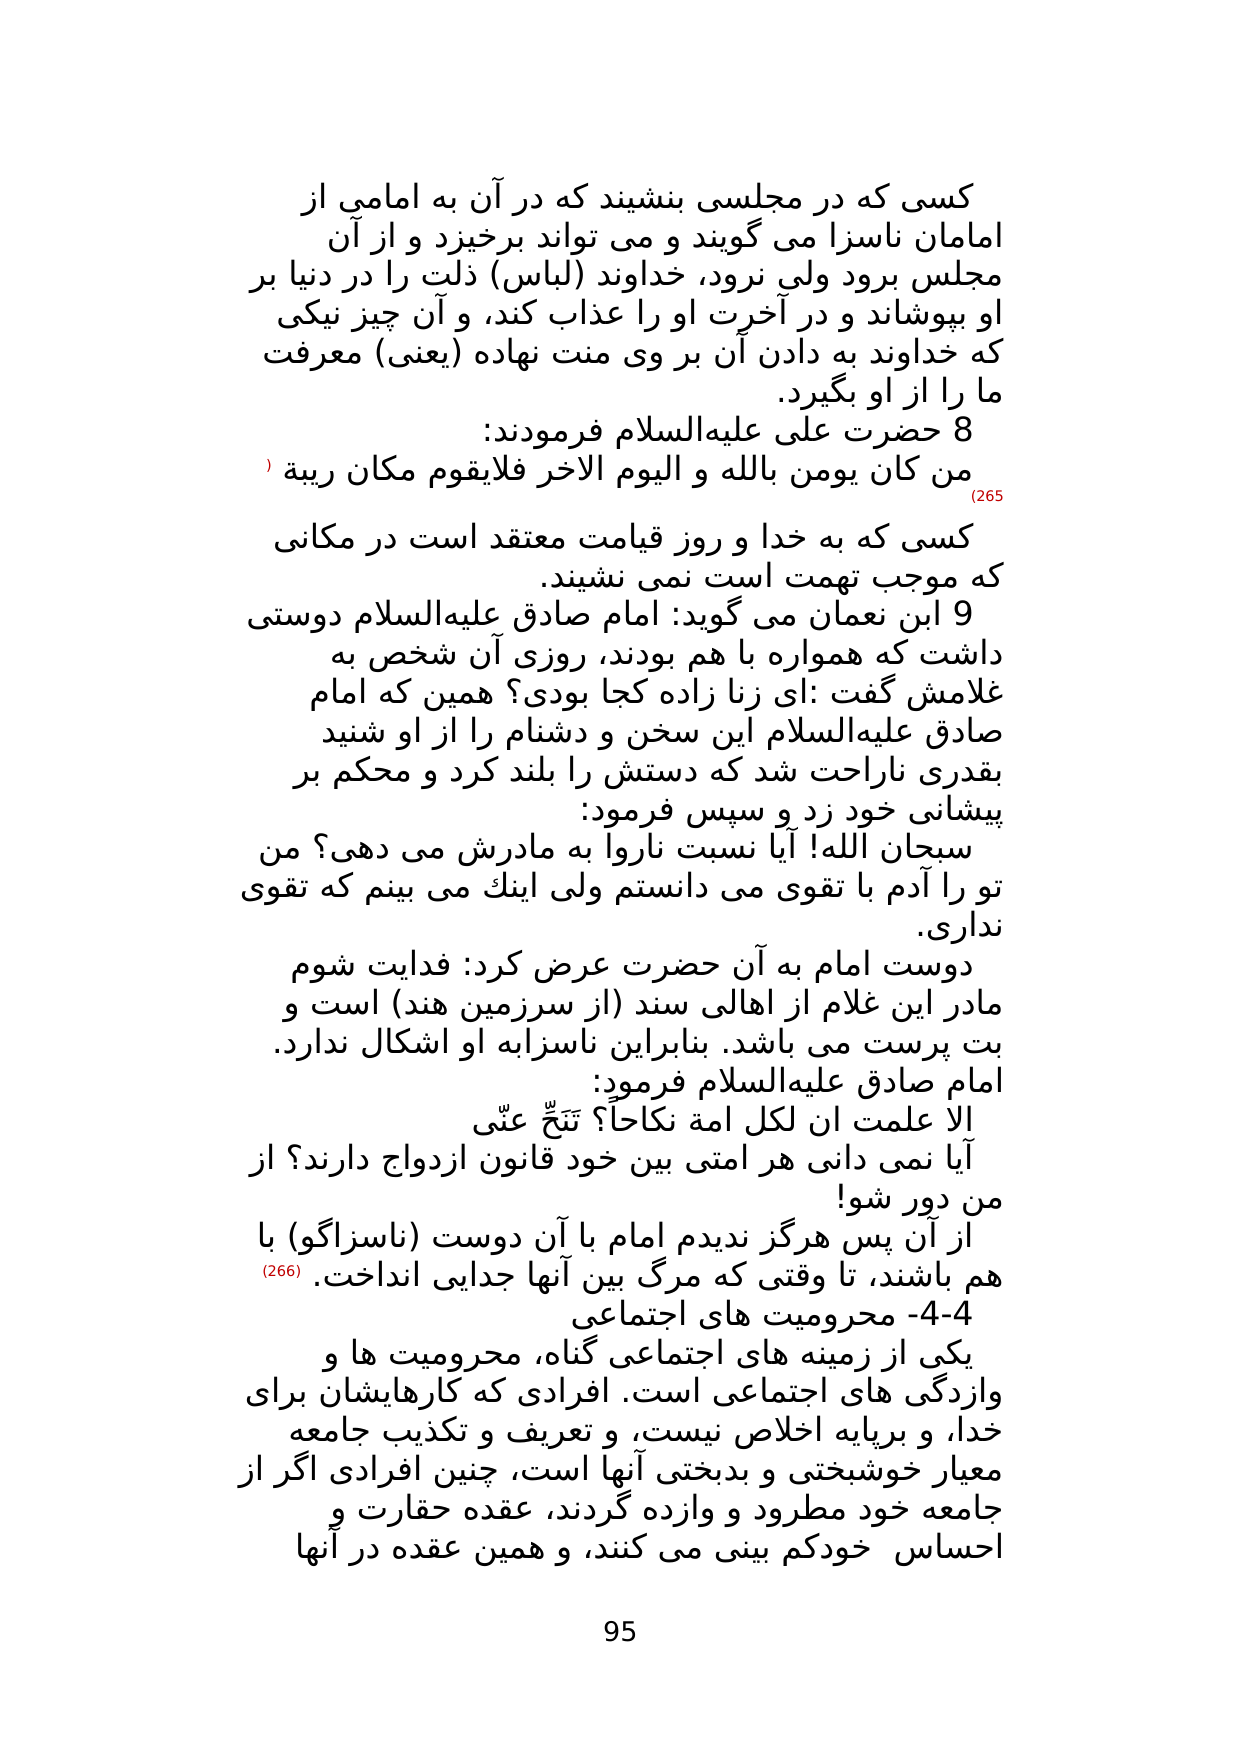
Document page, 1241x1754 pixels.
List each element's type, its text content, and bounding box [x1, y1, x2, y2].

text سبحان الله! آيا نسبت ناروا به مادرش مى دهى؟ من تو را آدم با تقوى مى دانستم ولى اينك مى بينم كه تقوى ندارى. [236, 828, 1004, 944]
text آيا نمى دانى هر امتى بين خود قانون ازدواج دارند؟ از من دور شو! [236, 1139, 1004, 1217]
text الا علمت ان لكل امة نكاحاً؟ تَنَحِّ عنّى [236, 1100, 1004, 1139]
text از آن پس هرگز نديدم امام با آن دوست (ناسزاگو) با هم باشند، تا وقتى كه مرگ بين آنها جدايى انداخت. (266) [236, 1217, 1004, 1294]
text 9 ابن نعمان مى گويد: امام صادق عليه‌السلام دوستى داشت كه همواره با هم بودند، روزى آن شخص به غلامش گفت :اى زنا زاده كجا بودى؟ همين كه امام صادق عليه‌السلام اين سخن و دشنام را از او شنيد بقدرى ناراحت شد كه دستش را بلند كرد و محكم بر پيشانى خود زد و سپس فرمود: [236, 595, 1004, 828]
text كسى كه به خدا و روز قيامت معتقد است در مكانى كه موجب تهمت است نمى نشيند. [236, 517, 1004, 595]
text 8 حضرت على عليه‌السلام فرمودند: [236, 410, 1004, 449]
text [236, 1333, 1004, 1566]
text كسى كه در مجلسى بنشيند كه در آن به امامى از امامان ناسزا مى گويند و مى تواند برخيزد و از آن مجلس برود ولى نرود، خداوند (لباس) ذلت را در دنيا بر او بپوشاند و در آخرت او را عذاب كند، و آن چيز نيكى كه خداوند به دادن آن بر وى منت نهاده (يعنى) معرفت ما را از او بگيرد. [236, 177, 1004, 410]
text من كان يومن بالله و اليوم الاخر فلايقوم مكان ريبة (265) [236, 449, 1004, 517]
text دوست امام به آن حضرت عرض كرد: فدايت شوم مادر اين غلام از اهالى سند (از سرزمين هند) است و بت پرست مى باشد. بنابراين ناسزابه او اشكال ندارد. امام صادق عليه‌السلام فرمود: [236, 944, 1004, 1100]
text 4-4- محروميت هاى اجتماعى [236, 1294, 1004, 1333]
